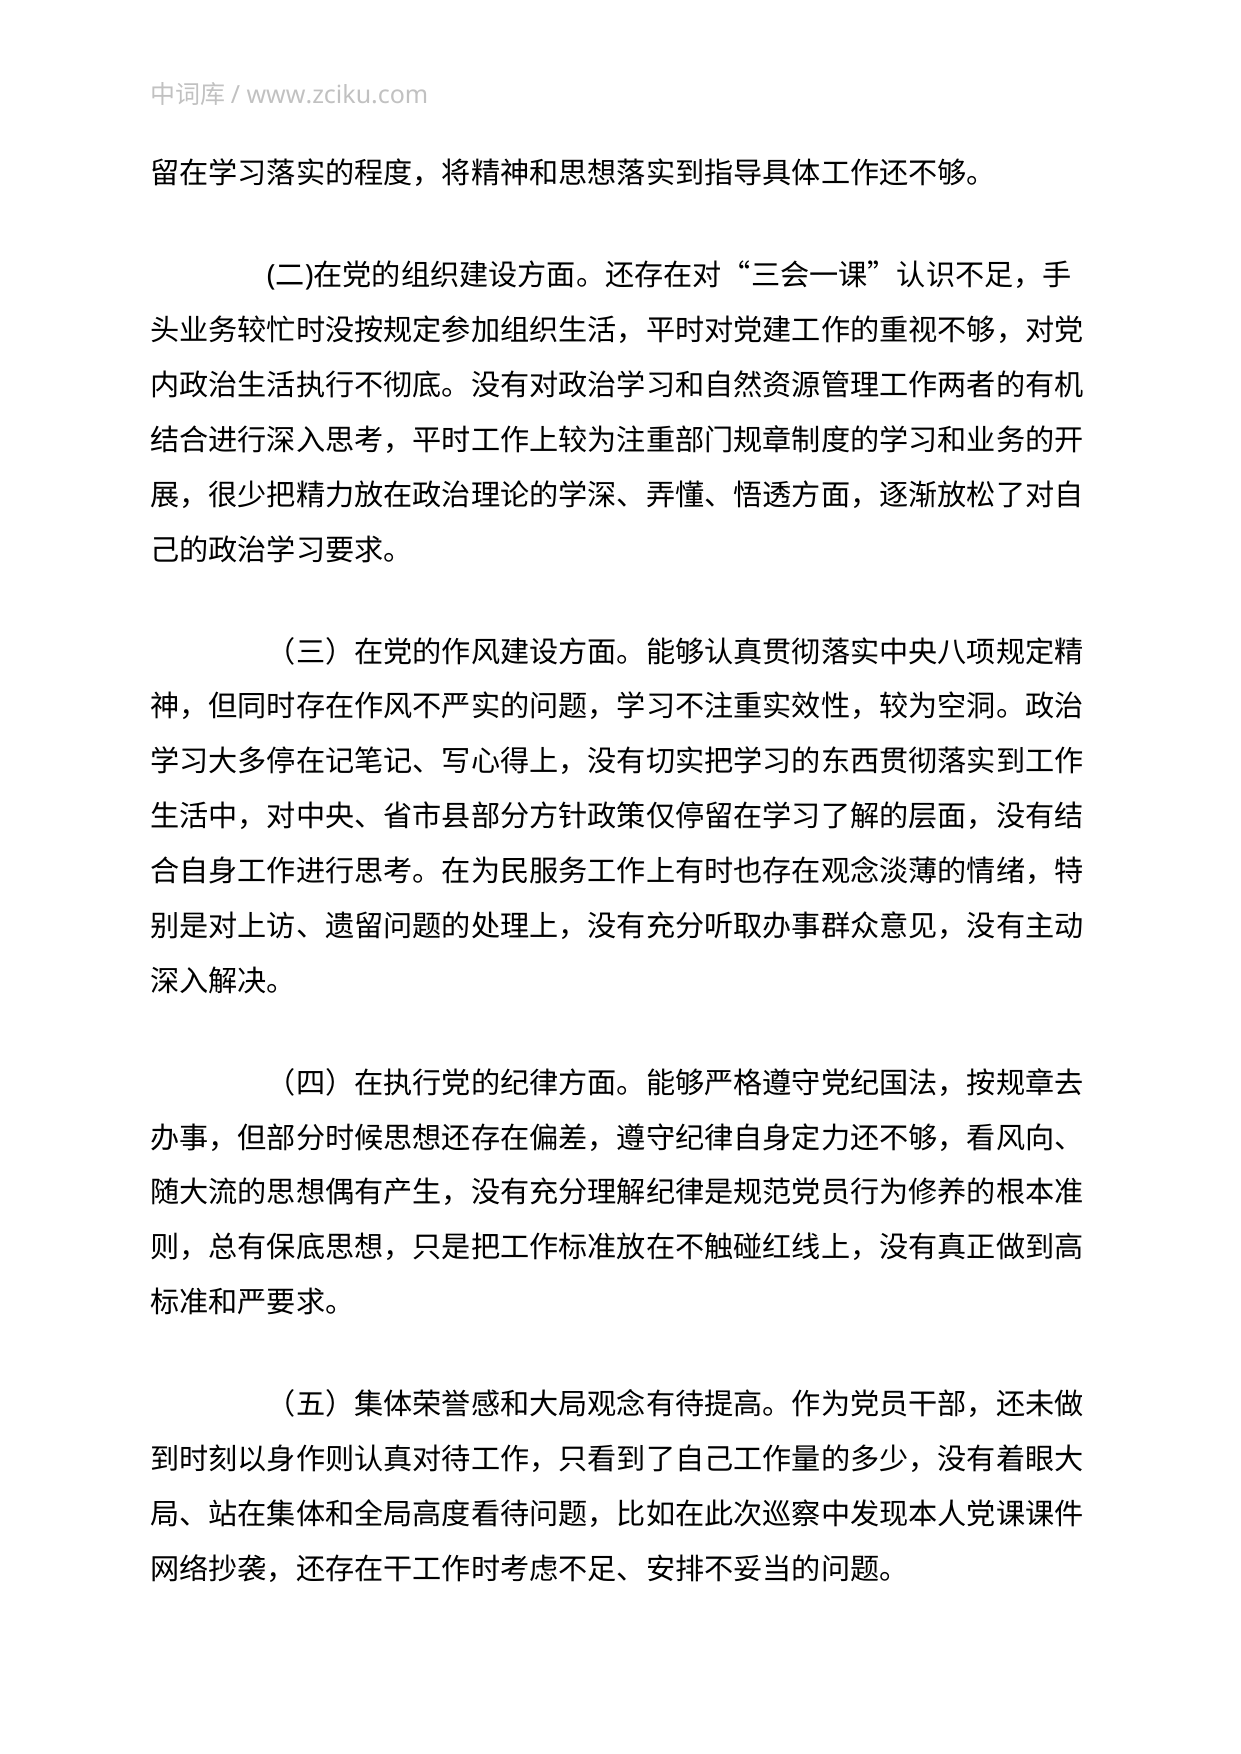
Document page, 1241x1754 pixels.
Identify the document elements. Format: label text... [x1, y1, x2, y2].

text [150, 150, 1090, 192]
text （三）在党的作风建设方面。能够认真贯彻落实中央八项规定精神，但同时存在作风不严实的问题，学习不注重实效性，较为空洞。政治学习大多停在记笔记、写心得上，没有切实把学习的东西贯彻落实到工作生活中，对中央、省市县部分方针政策仅停留在学习了解的层面，没有结合自身工作进行思考。在为民服务工作上有时也存在观念淡薄的情绪，特别是对上访、遗留问题的处理上，没有充分听取办事群众意见，没有主动深入解决。 [150, 628, 1090, 1000]
text （五）集体荣誉感和大局观念有待提高。作为党员干部，还未做到时刻以身作则认真对待工作，只看到了自己工作量的多少，没有着眼大局、站在集体和全局高度看待问题，比如在此次巡察中发现本人党课课件网络抄袭，还存在干工作时考虑不足、安排不妥当的问题。 [150, 1381, 1090, 1588]
text （四）在执行党的纪律方面。能够严格遵守党纪国法，按规章去办事，但部分时候思想还存在偏差，遵守纪律自身定力还不够，看风向、随大流的思想偶有产生，没有充分理解纪律是规范党员行为修养的根本准则，总有保底思想，只是把工作标准放在不触碰红线上，没有真正做到高标准和严要求。 [150, 1059, 1090, 1321]
text (二)在党的组织建设方面。还存在对“三会一课”认识不足，手头业务较忙时没按规定参加组织生活，平时对党建工作的重视不够，对党内政治生活执行不彻底。没有对政治学习和自然资源管理工作两者的有机结合进行深入思考，平时工作上较为注重部门规章制度的学习和业务的开展，很少把精力放在政治理论的学深、弄懂、悟透方面，逐渐放松了对自己的政治学习要求。 [150, 252, 1090, 569]
